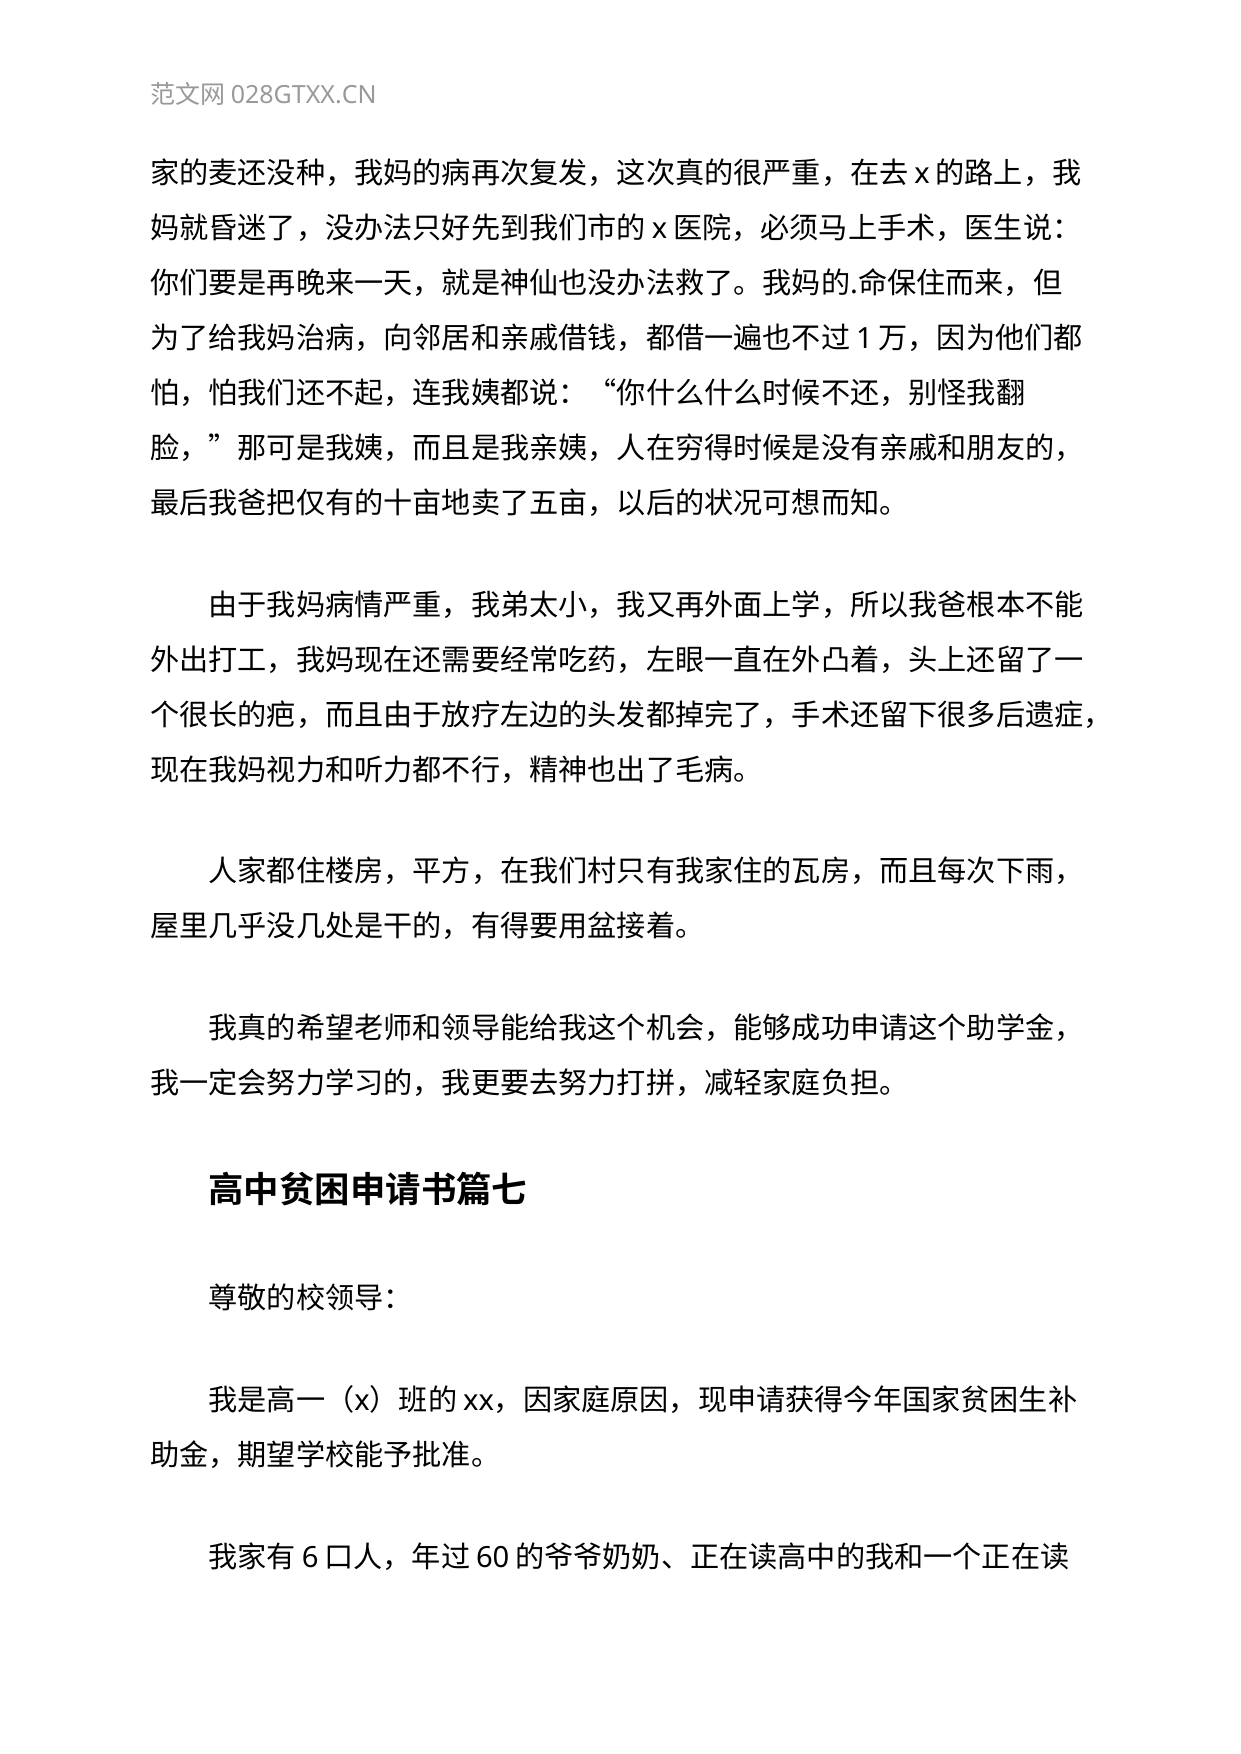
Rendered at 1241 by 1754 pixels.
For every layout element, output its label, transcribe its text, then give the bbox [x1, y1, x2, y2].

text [150, 1533, 1090, 1576]
text 由于我妈病情严重，我弟太小，我又再外面上学，所以我爸根本不能外出打工，我妈现在还需要经常吃药，左眼一直在外凸着，头上还留了一个很长的疤，而且由于放疗左边的头发都掉完了，手术还留下很多后遗症，现在我妈视力和听力都不行，精神也出了毛病。 [150, 582, 1090, 788]
text 我是高一（x）班的xx，因家庭原因，现申请获得今年国家贫困生补助金，期望学校能予批准。 [150, 1377, 1090, 1474]
text 人家都住楼房，平方，在我们村只有我家住的瓦房，而且每次下雨，屋里几乎没几处是干的，有得要用盆接着。 [150, 848, 1090, 945]
text 我真的希望老师和领导能给我这个机会，能够成功申请这个助学金，我一定会努力学习的，我更要去努力打拼，减轻家庭负担。 [150, 1005, 1090, 1102]
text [150, 150, 1090, 522]
text 尊敬的校领导： [150, 1275, 1090, 1317]
text 高中贫困申请书篇七 [150, 1161, 1090, 1213]
